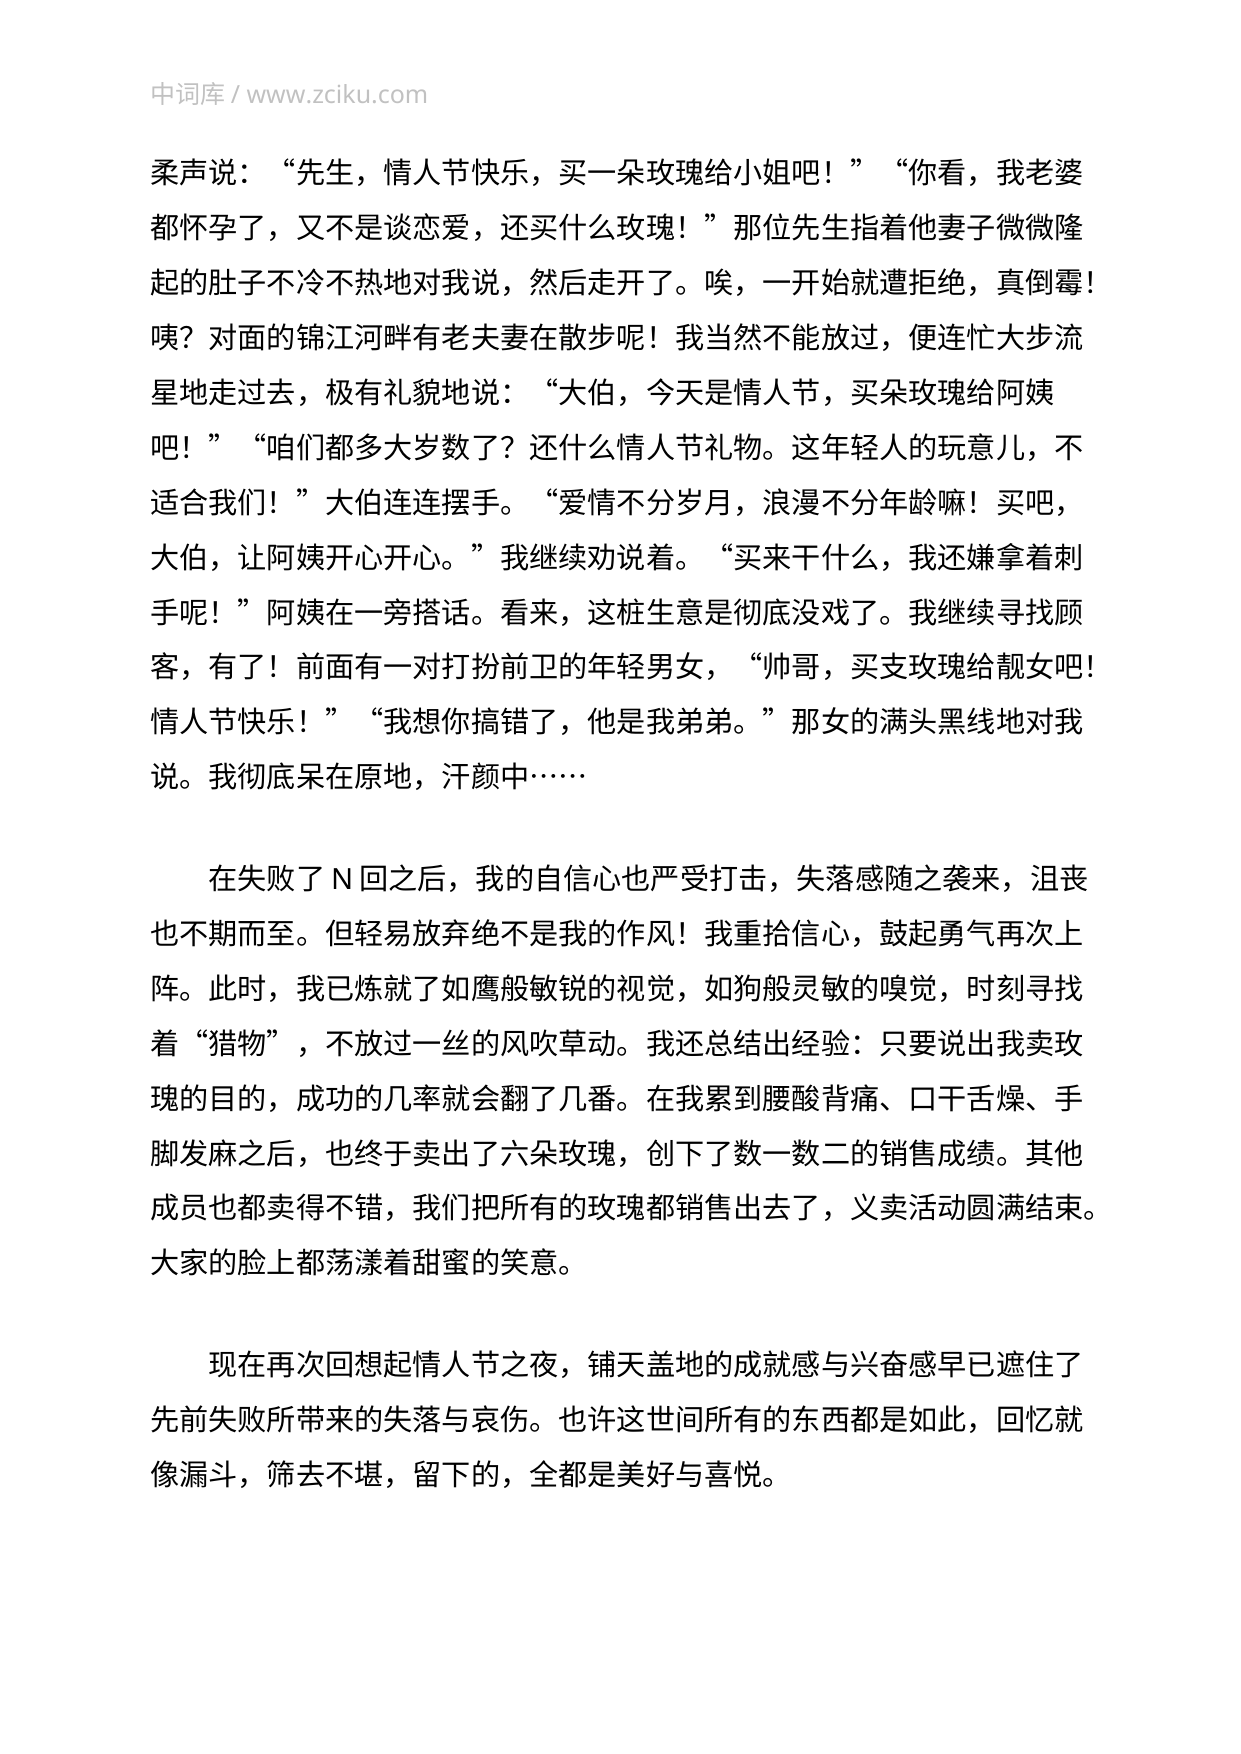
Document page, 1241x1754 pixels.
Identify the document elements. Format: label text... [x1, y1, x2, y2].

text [150, 150, 1090, 796]
text 现在再次回想起情人节之夜，铺天盖地的成就感与兴奋感早已遮住了先前失败所带来的失落与哀伤。也许这世间所有的东西都是如此，回忆就像漏斗，筛去不堪，留下的，全都是美好与喜悦。 [150, 1342, 1090, 1494]
text 在失败了N回之后，我的自信心也严受打击，失落感随之袭来，沮丧也不期而至。但轻易放弃绝不是我的作风！我重拾信心，鼓起勇气再次上阵。此时，我已炼就了如鹰般敏锐的视觉，如狗般灵敏的嗅觉，时刻寻找着“猎物”，不放过一丝的风吹草动。我还总结出经验：只要说出我卖玫瑰的目的，成功的几率就会翻了几番。在我累到腰酸背痛、口干舌燥、手脚发麻之后，也终于卖出了六朵玫瑰，创下了数一数二的销售成绩。其他成员也都卖得不错，我们把所有的玫瑰都销售出去了，义卖活动圆满结束。大家的脸上都荡漾着甜蜜的笑意。 [150, 856, 1090, 1282]
